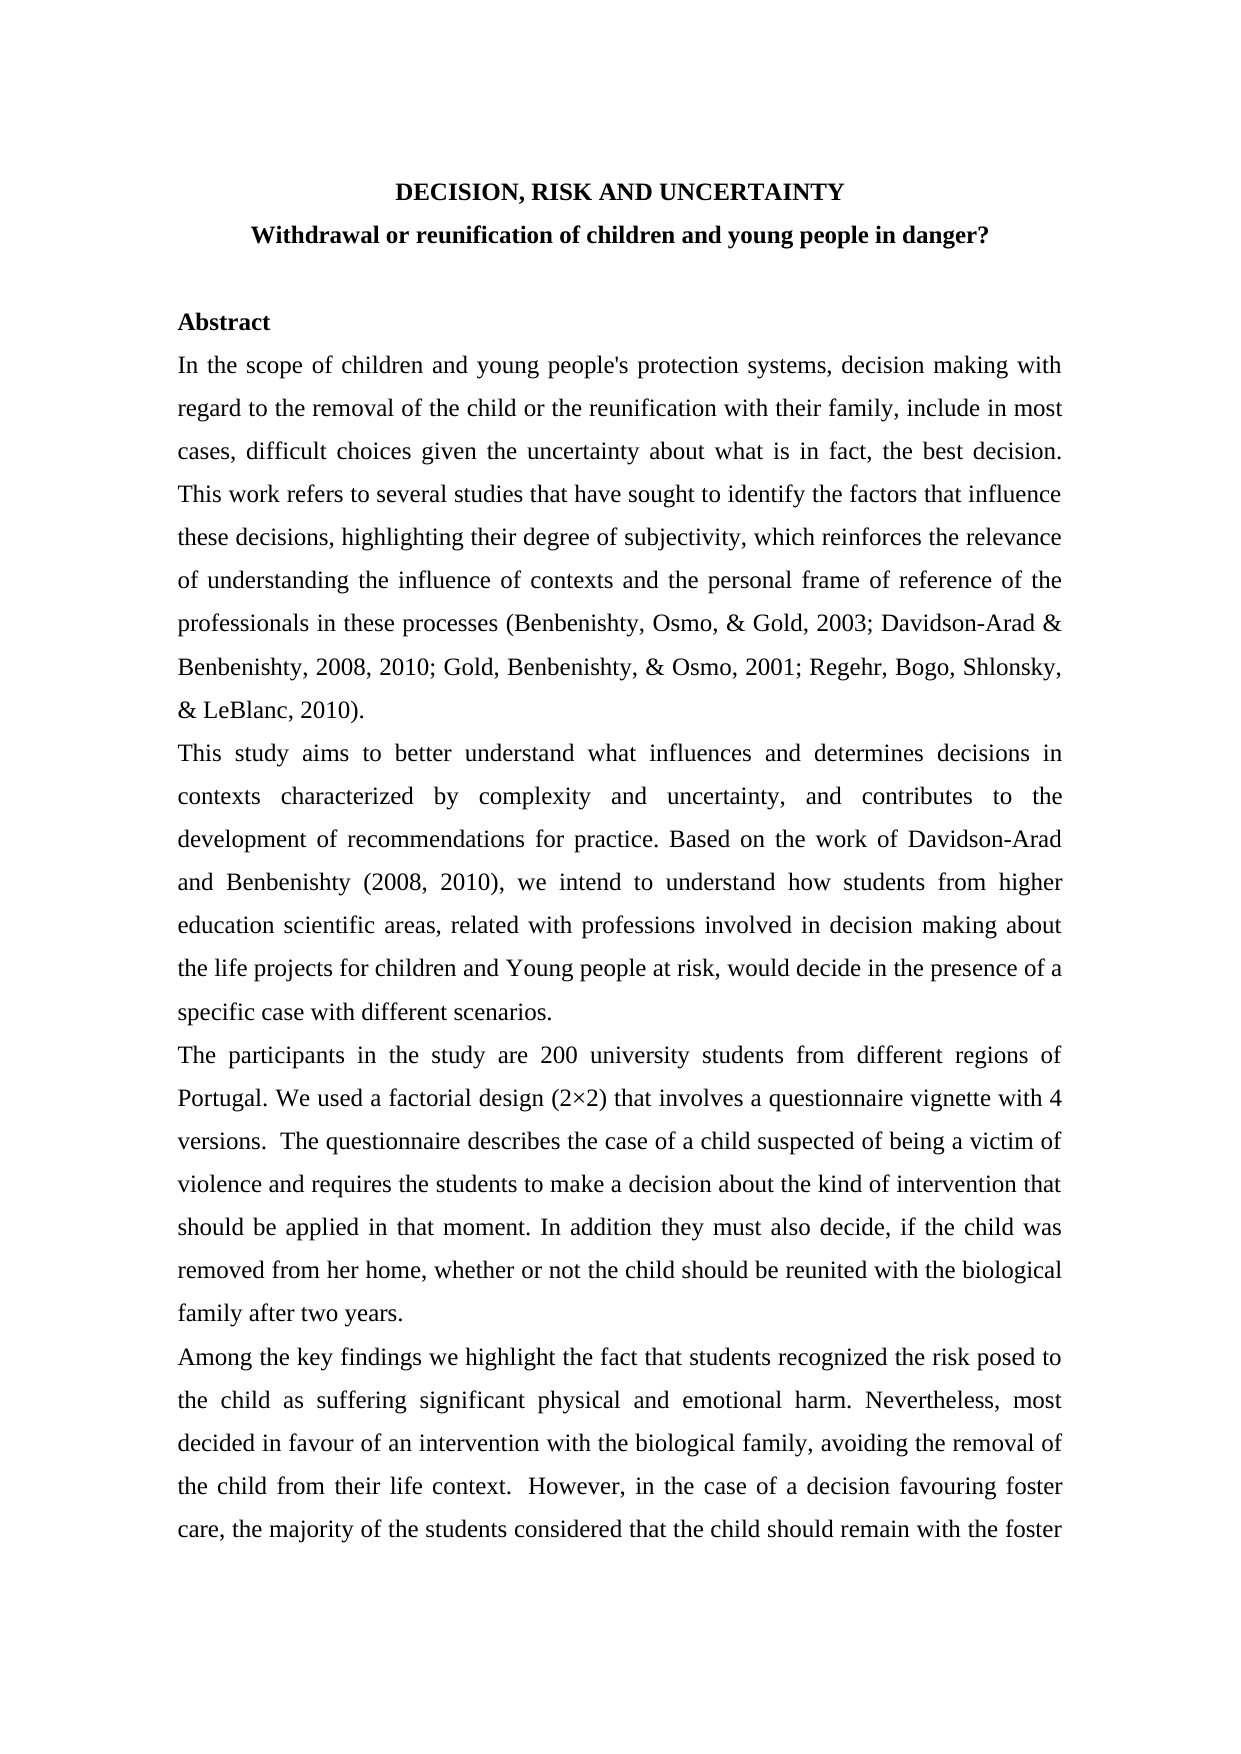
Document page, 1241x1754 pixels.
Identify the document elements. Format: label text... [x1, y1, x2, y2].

text DECISION, RISK AND UNCERTAINTY [177, 177, 1063, 206]
text In the scope of children and young people's protection systems, decision making with regard to the removal of the child or the reunification with their family, include in most cases, difficult choices given the uncertainty about what is in fact, the best decision. This work refers to several studies that have sought to identify the factors that influence these decisions, highlighting their degree of subjectivity, which reinforces the relevance of understanding the influence of contexts and the personal frame of reference of the professionals in these processes (Benbenishty, Osmo, & Gold, 2003; Davidson-Arad & Benbenishty, 2008, 2010; Gold, Benbenishty, & Osmo, 2001; Regehr, Bogo, Shlonsky, & LeBlanc, 2010). [177, 350, 1063, 723]
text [177, 1342, 1063, 1543]
text Withdrawal or reunification of children and young people in danger? [177, 220, 1063, 249]
text The participants in the study are 200 university students from different regions of Portugal. We used a factorial design (2×2) that involves a questionnaire vignette with 4 versions. The questionnaire describes the case of a child suspected of being a victim of violence and requires the students to make a decision about the kind of intervention that should be applied in that moment. In addition they must also decide, if the child was removed from her home, whether or not the child should be reunited with the biological family after two years. [177, 1040, 1063, 1327]
text This study aims to better understand what influences and determines decisions in contexts characterized by complexity and uncertainty, and contributes to the development of recommendations for practice. Based on the work of Davidson-Arad and Benbenishty (2008, 2010), we intend to understand how students from higher education scientific areas, related with professions involved in decision making about the life projects for children and Young people at risk, would decide in the presence of a specific case with different scenarios. [177, 738, 1063, 1025]
text Abstract [177, 307, 1063, 335]
